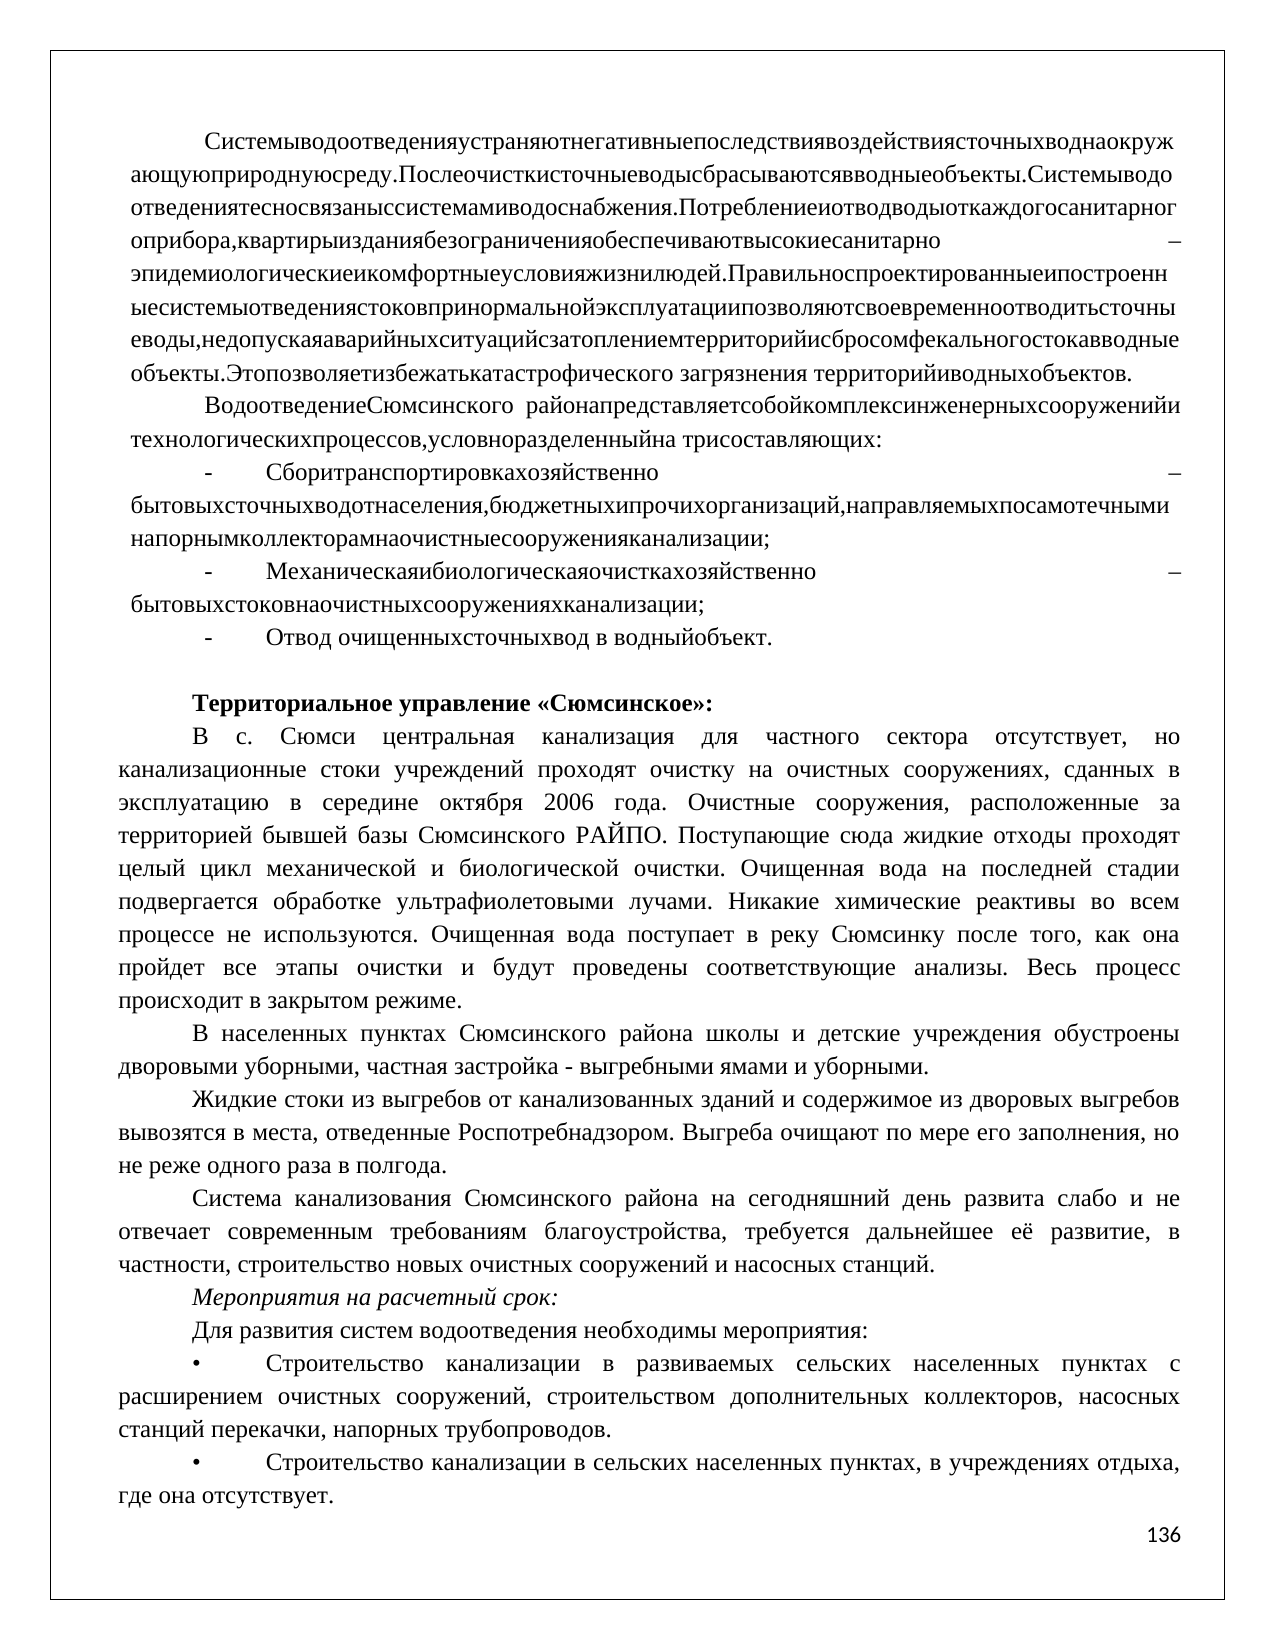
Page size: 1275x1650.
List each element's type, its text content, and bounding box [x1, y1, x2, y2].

text Системыводоотведенияустраняютнегативныепоследствиявоздействиясточныхводнаокружающуюприроднуюсреду.Послеочисткисточныеводысбрасываютсявводныеобъекты.Системыводоотведениятесносвязаныссистемамиводоснабжения.Потреблениеиотводводыоткаждогосанитарногоприбора,квартирыизданиябезограниченияобеспечиваютвысокиесанитарно – эпидемиологическиеикомфортныеусловияжизнилюдей.Правильноспроектированныеипостроенныесистемыотведениястоковпринормальнойэксплуатациипозволяютсвоевременноотводитьсточныеводы,недопускаяаварийныхситуацийсзатоплениемтерриторийисбросомфекальногостокавводныеобъекты.Этопозволяетизбежатькатастрофического загрязнения территорийиводныхобъектов. [130, 126, 1181, 386]
text Для развития систем водоотведения необходимы мероприятия: [118, 1315, 1181, 1344]
text - Отвод очищенныхсточныхвод в водныйобъект. [130, 622, 1181, 651]
text Территориальное управление «Сюмсинское»: [118, 688, 1181, 717]
text - Механическаяибиологическаяочисткахозяйственно – бытовыхстоковнаочистныхсооруженияхканализации; [130, 556, 1181, 617]
text В населенных пунктах Сюмсинского района школы и детские учреждения обустроены дворовыми уборными, частная застройка - выгребными ямами и уборными. [118, 1018, 1181, 1080]
text Система канализования Сюмсинского района на сегодняшний день развита слабо и не отвечает современным требованиям благоустройства, требуется дальнейшее её развитие, в частности, строительство новых очистных сооружений и насосных станций. [118, 1183, 1181, 1278]
text - Сборитранспортировкахозяйственно – бытовыхсточныхводотнаселения,бюджетныхипрочихорганизаций,направляемыхпосамотечныминапорнымколлекторамнаочистныесооруженияканализации; [130, 457, 1181, 551]
text ВодоотведениеСюмсинского районапредставляетсобойкомплексинженерныхсооруженийи технологическихпроцессов,условноразделенныйна трисоставляющих: [130, 391, 1181, 452]
text • Строительство канализации в сельских населенных пунктах, в учреждениях отдыха, где она отсутствует. [118, 1447, 1181, 1509]
text Жидкие стоки из выгребов от канализованных зданий и содержимое из дворовых выгребов вывозятся в места, отведенные Роспотребнадзором. Выгреба очищают по мере его заполнения, но не реже одного раза в полгода. [118, 1084, 1181, 1179]
text • Строительство канализации в развиваемых сельских населенных пунктах с расширением очистных сооружений, строительством дополнительных коллекторов, насосных станций перекачки, напорных трубопроводов. [118, 1348, 1181, 1443]
text Мероприятия на расчетный срок: [118, 1282, 1181, 1311]
text В с. Сюмси центральная канализация для частного сектора отсутствует, но канализационные стоки учреждений проходят очистку на очистных сооружениях, сданных в эксплуатацию в середине октября 2006 года. Очистные сооружения, расположенные за территорией бывшей базы Сюмсинского РАЙПО. Поступающие сюда жидкие отходы проходят целый цикл механической и биологической очистки. Очищенная вода на последней стадии подвергается обработке ультрафиолетовыми лучами. Никакие химические реактивы во всем процессе не используются. Очищенная вода поступает в реку Сюмсинку после того, как она пройдет все этапы очистки и будут проведены соответствующие анализы. Весь процесс происходит в закрытом режиме. [118, 721, 1181, 1014]
